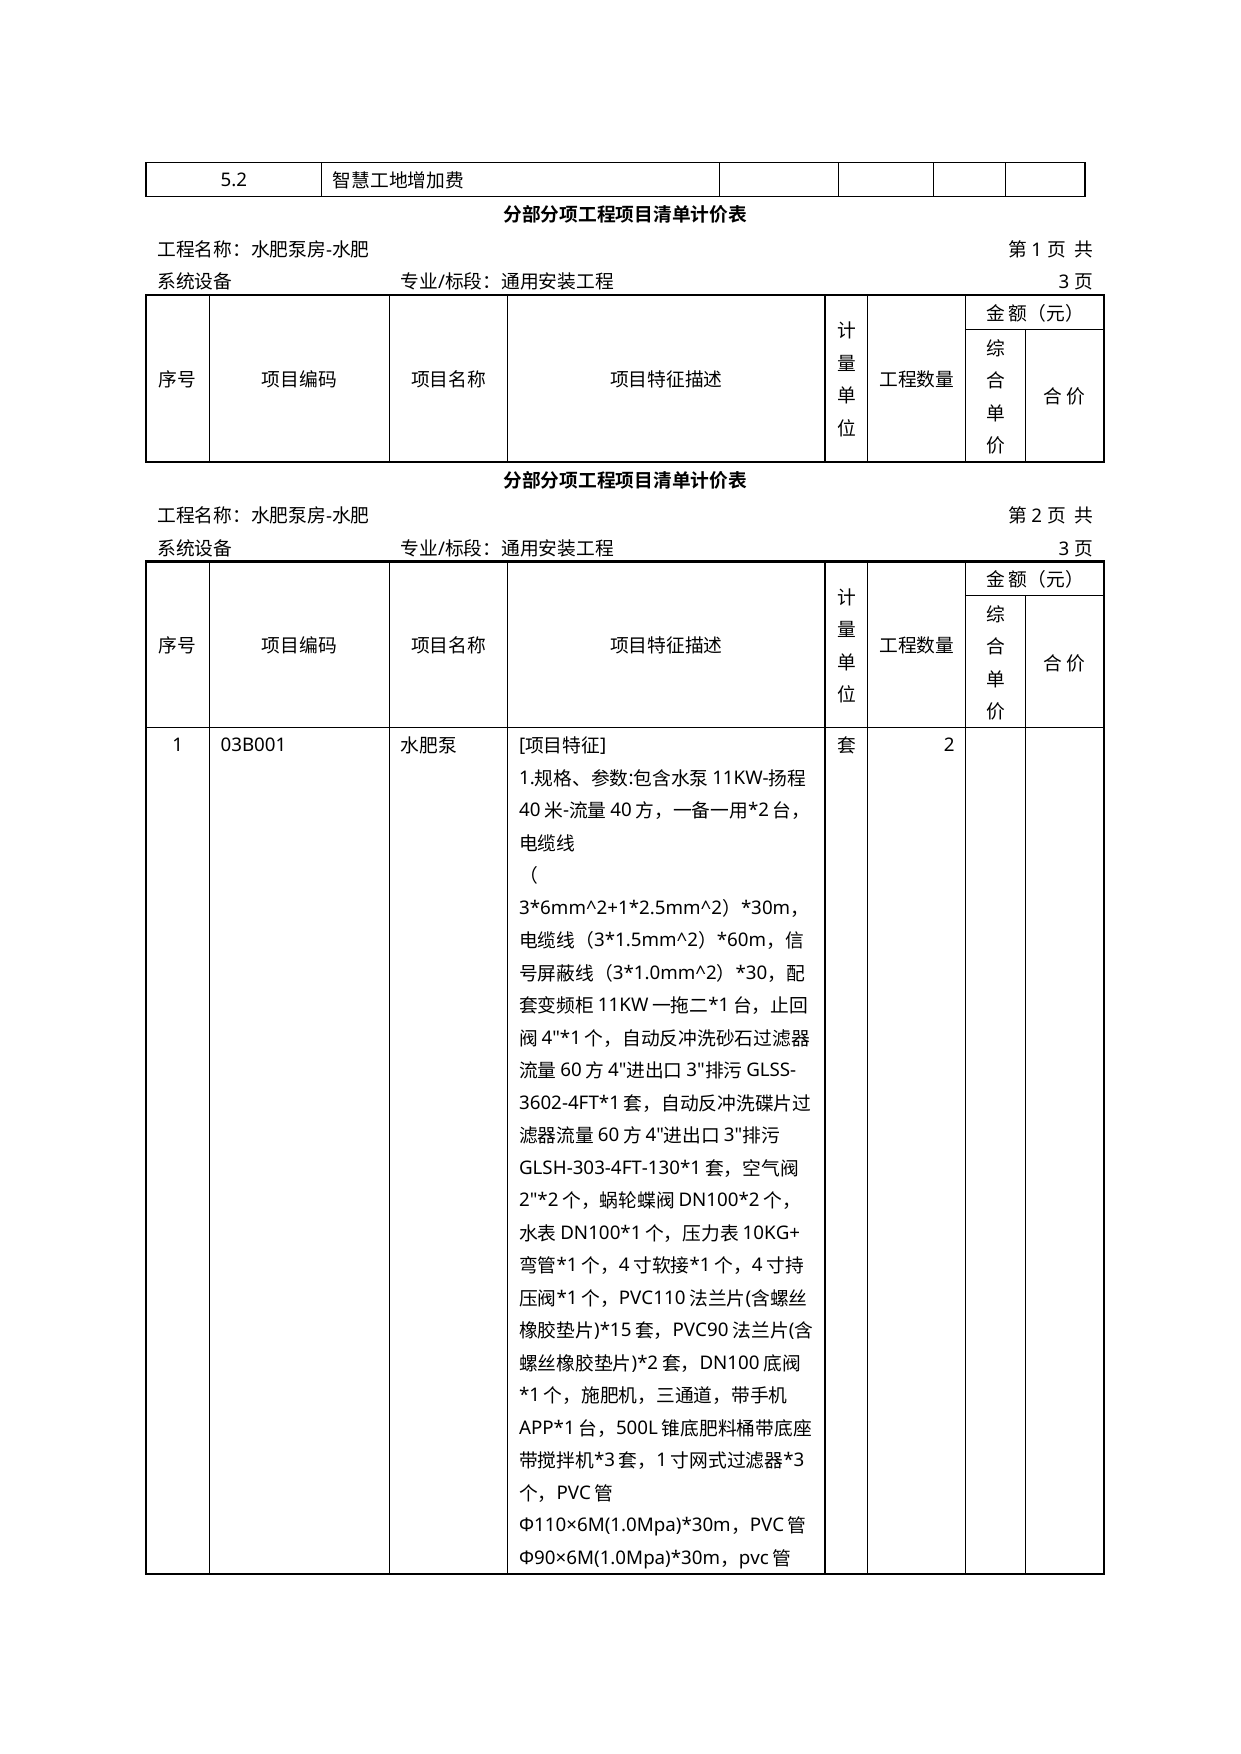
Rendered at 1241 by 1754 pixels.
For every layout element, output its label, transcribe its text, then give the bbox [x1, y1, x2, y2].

table_cell 1 [147, 728, 209, 1573]
table_cell 工程名称：水肥泵房-水肥系统设备 [146, 229, 389, 294]
table_cell 项目特征描述 [508, 563, 824, 727]
table_cell 综合单价 [966, 330, 1025, 461]
table_cell 项目名称 [390, 296, 507, 461]
table_cell 工程数量 [868, 563, 965, 727]
table_cell 计量单位 [826, 296, 867, 461]
table_cell [1026, 728, 1103, 1573]
table_cell 专业/标段：通用安装工程 [389, 495, 985, 560]
table_cell 金 额（元） [966, 563, 1103, 595]
table_cell 水肥泵 [390, 728, 507, 1573]
table_cell 合 价 [1026, 596, 1103, 727]
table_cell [508, 728, 824, 1573]
table_cell 综合单价 [966, 596, 1025, 727]
table_cell 智慧工地增加费 [322, 163, 719, 196]
table_cell 项目特征描述 [508, 296, 824, 461]
table_cell [839, 163, 933, 196]
table_cell 工程名称：水肥泵房-水肥系统设备 [146, 495, 389, 560]
table_cell 套 [826, 728, 867, 1573]
table_cell 分部分项工程项目清单计价表 [146, 196, 1104, 229]
table_cell 第 1 页 共 3 页 [985, 229, 1104, 294]
table_cell [720, 163, 838, 196]
table_cell 项目名称 [390, 563, 507, 727]
table_cell 03B001 [210, 728, 389, 1573]
table_cell 金 额（元） [966, 296, 1103, 329]
table_cell 计量单位 [826, 563, 867, 727]
table_cell 项目编码 [210, 296, 389, 461]
table_cell [934, 163, 1005, 196]
table_cell 项目编码 [210, 563, 389, 727]
table_cell 第 2 页 共 3 页 [985, 495, 1104, 560]
table_cell 分部分项工程项目清单计价表 [146, 463, 1104, 495]
table_cell 工程数量 [868, 296, 965, 461]
table_cell 序号 [147, 563, 209, 727]
table_cell [1006, 163, 1084, 196]
table_cell 合 价 [1026, 330, 1103, 461]
table_cell 5.2 [147, 163, 321, 196]
table_cell 2 [868, 728, 965, 1573]
table_cell 专业/标段：通用安装工程 [389, 229, 985, 294]
table_cell [966, 728, 1025, 1573]
table_cell 序号 [147, 296, 209, 461]
